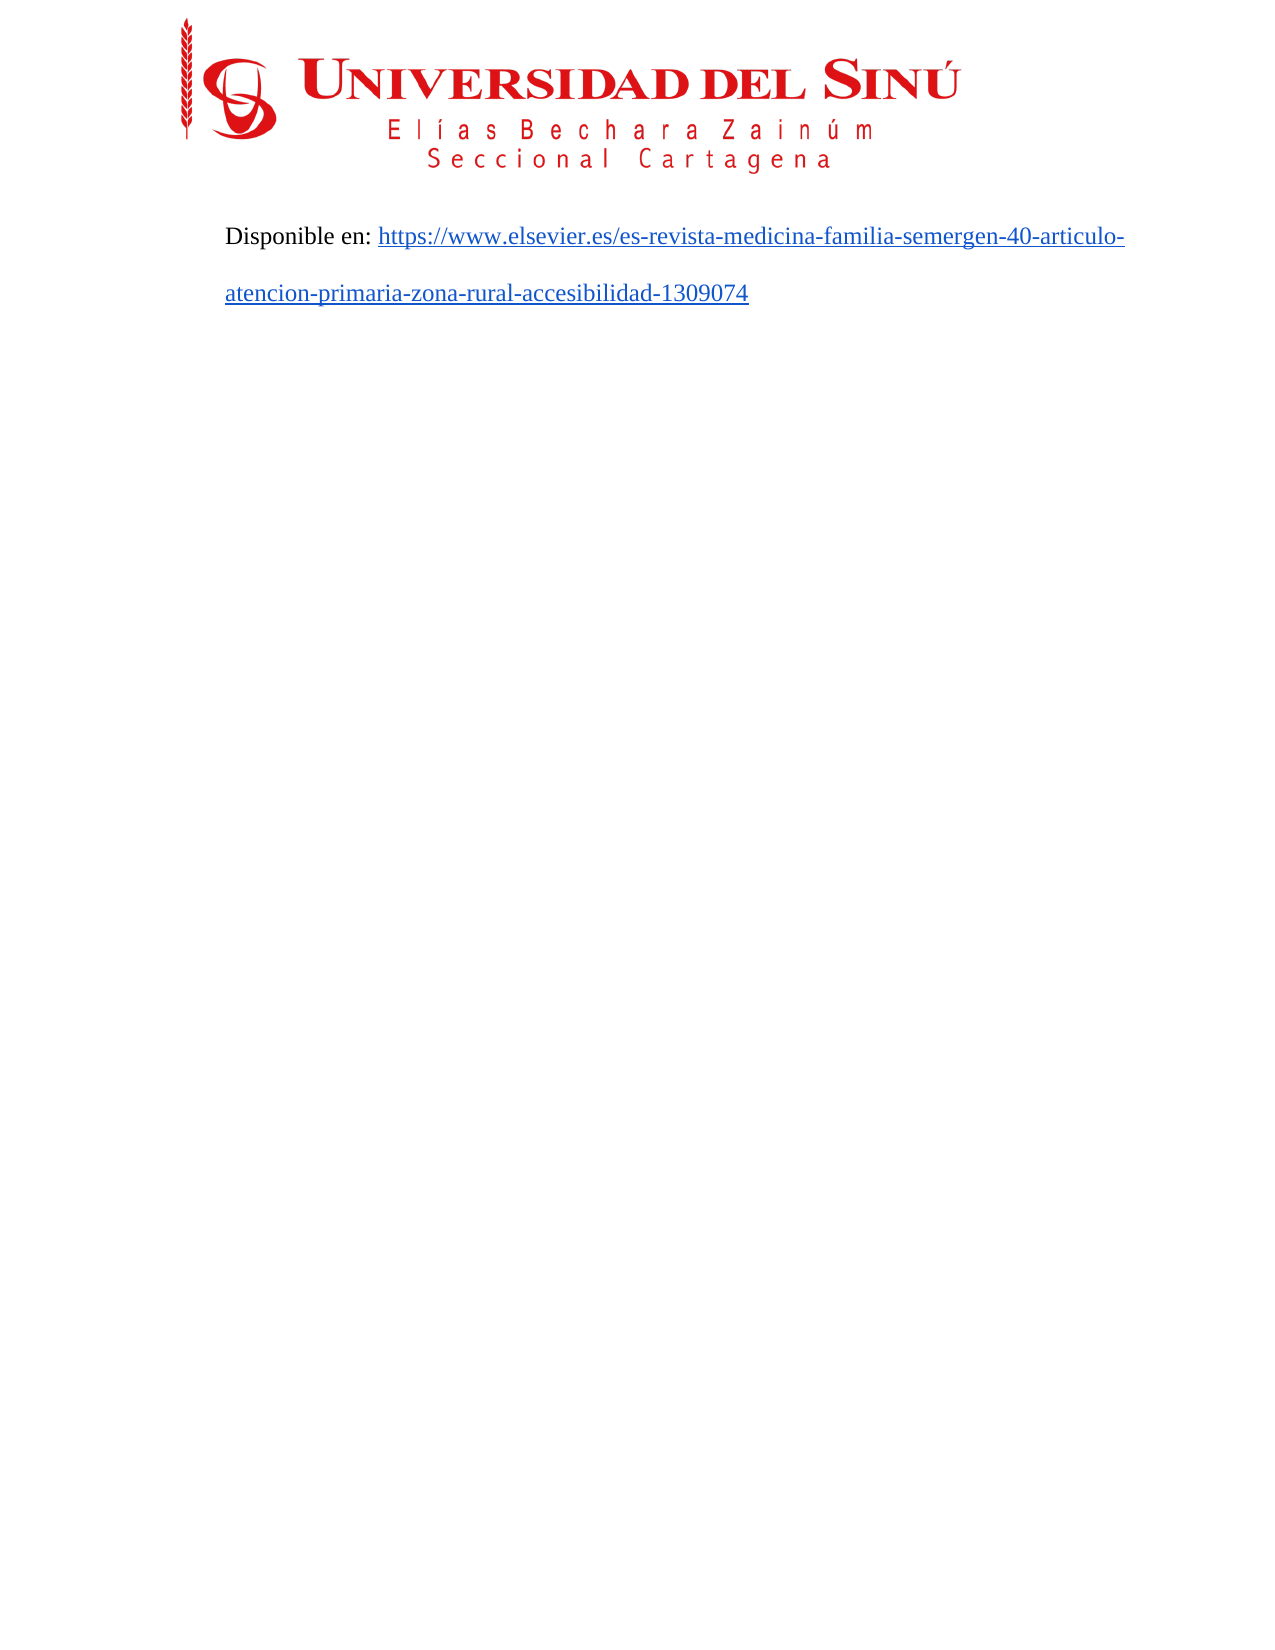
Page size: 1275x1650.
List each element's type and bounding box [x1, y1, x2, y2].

list [187, 150, 1125, 307]
picture [181, 18, 962, 174]
